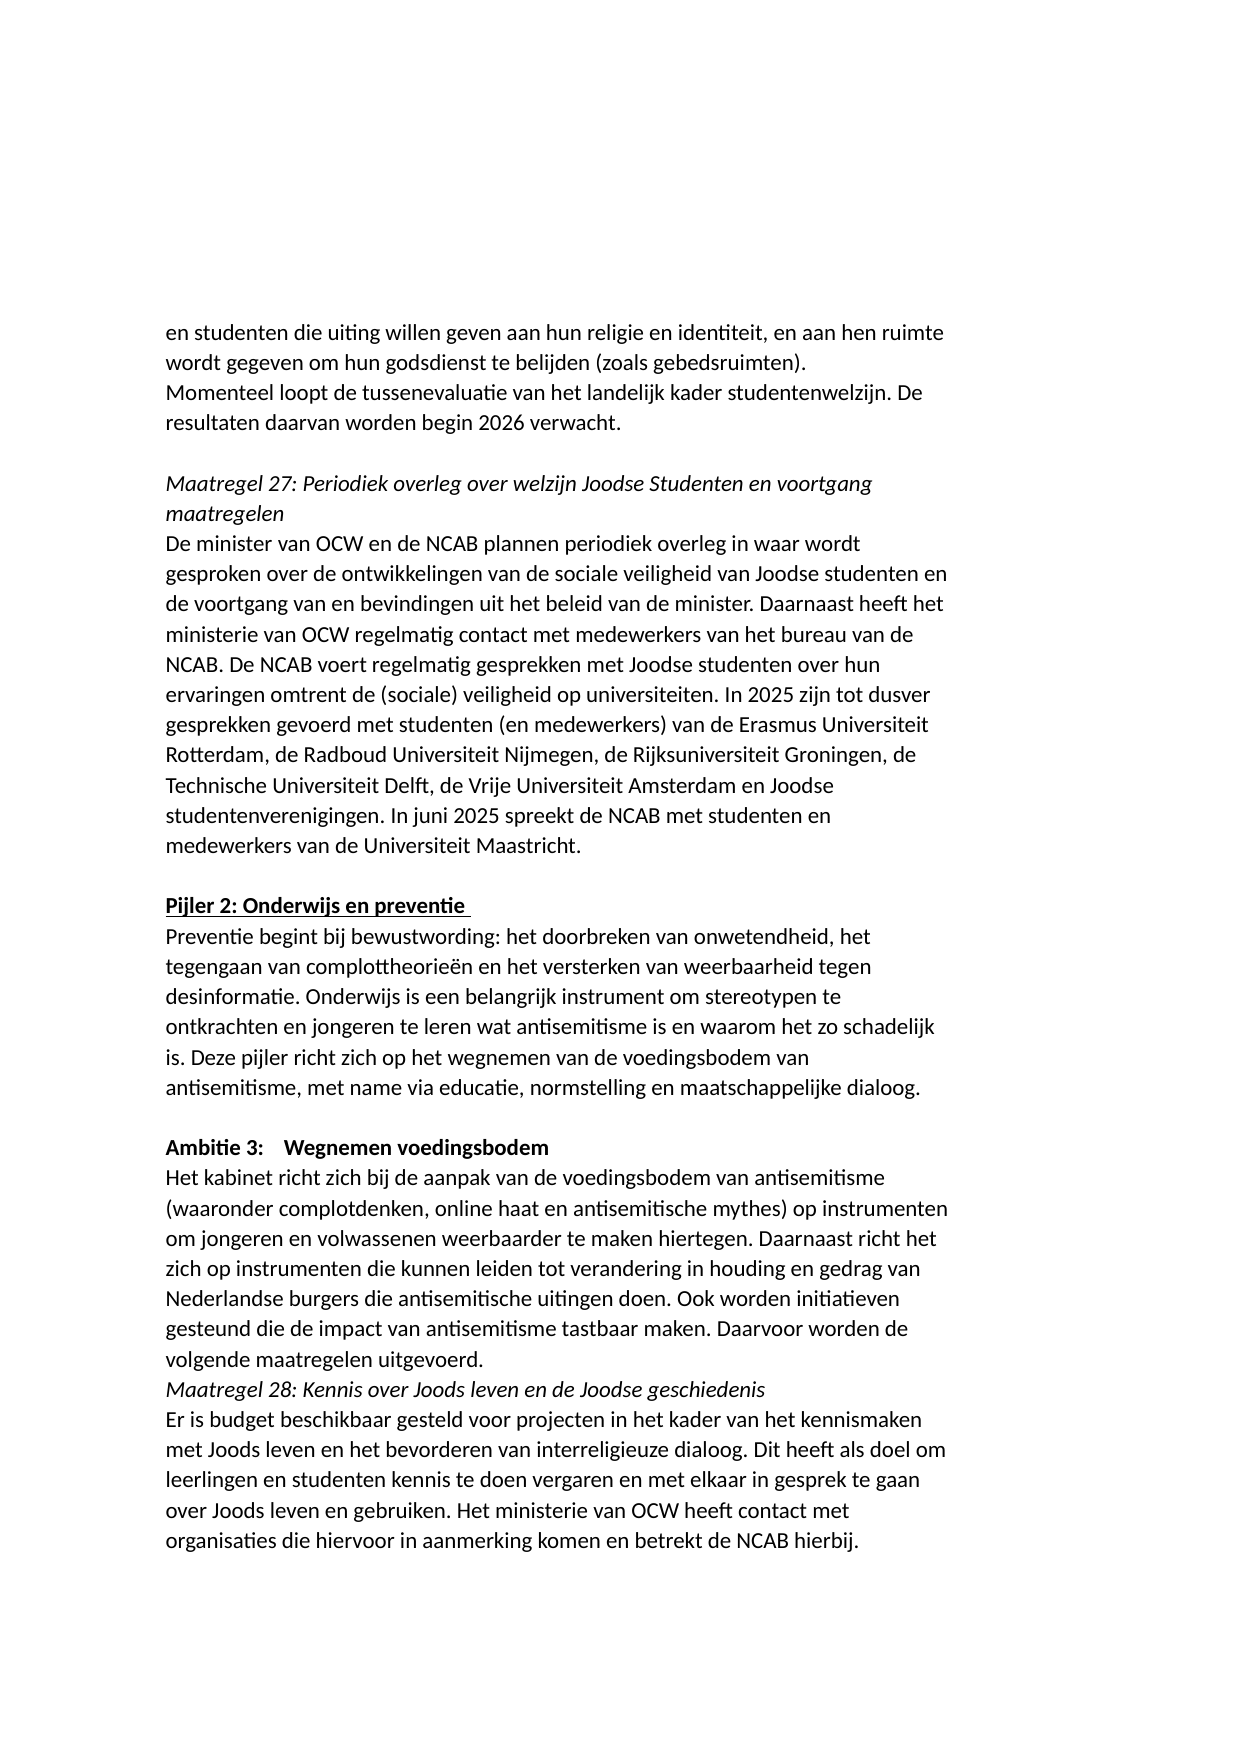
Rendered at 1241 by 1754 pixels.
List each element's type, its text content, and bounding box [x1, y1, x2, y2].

text Ambitie 3: Wegnemen voedingsbodem [165, 1133, 951, 1161]
text Maatregel 28: Kennis over Joods leven en de Joodse geschiedenis [165, 1375, 951, 1403]
text Preventie begint bij bewustwording: het doorbreken van onwetendheid, het tegengaan van complottheorieën en het versterken van weerbaarheid tegen desinformatie. Onderwijs is een belangrijk instrument om stereotypen te ontkrachten en jongeren te leren wat antisemitisme is en waarom het zo schadelijk is. Deze pijler richt zich op het wegnemen van de voedingsbodem van antisemitisme, met name via educatie, normstelling en maatschappelijke dialoog. [165, 922, 951, 1101]
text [165, 318, 951, 376]
text Het kabinet richt zich bij de aanpak van de voedingsbodem van antisemitisme (waaronder complotdenken, online haat en antisemitische mythes) op instrumenten om jongeren en volwassenen weerbaarder te maken hiertegen. Daarnaast richt het zich op instrumenten die kunnen leiden tot verandering in houding en gedrag van Nederlandse burgers die antisemitische uitingen doen. Ook worden initiatieven gesteund die de impact van antisemitisme tastbaar maken. Daarvoor worden de volgende maatregelen uitgevoerd. [165, 1163, 951, 1373]
text Momenteel loopt de tussenevaluatie van het landelijk kader studentenwelzijn. De resultaten daarvan worden begin 2026 verwacht. [165, 378, 951, 436]
text Pijler 2: Onderwijs en preventie [165, 892, 951, 920]
text De minister van OCW en de NCAB plannen periodiek overleg in waar wordt gesproken over de ontwikkelingen van de sociale veiligheid van Joodse studenten en de voortgang van en bevindingen uit het beleid van de minister. Daarnaast heeft het ministerie van OCW regelmatig contact met medewerkers van het bureau van de NCAB. De NCAB voert regelmatig gesprekken met Joodse studenten over hun ervaringen omtrent de (sociale) veiligheid op universiteiten. In 2025 zijn tot dusver gesprekken gevoerd met studenten (en medewerkers) van de Erasmus Universiteit Rotterdam, de Radboud Universiteit Nijmegen, de Rijksuniversiteit Groningen, de Technische Universiteit Delft, de Vrije Universiteit Amsterdam en Joodse studentenverenigingen. In juni 2025 spreekt de NCAB met studenten en medewerkers van de Universiteit Maastricht. [165, 529, 951, 859]
text Er is budget beschikbaar gesteld voor projecten in het kader van het kennismaken met Joods leven en het bevorderen van interreligieuze dialoog. Dit heeft als doel om leerlingen en studenten kennis te doen vergaren en met elkaar in gesprek te gaan over Joods leven en gebruiken. Het ministerie van OCW heeft contact met organisaties die hiervoor in aanmerking komen en betrekt de NCAB hierbij. [165, 1405, 951, 1554]
text Maatregel 27: Periodiek overleg over welzijn Joodse Studenten en voortgang maatregelen [165, 469, 951, 527]
